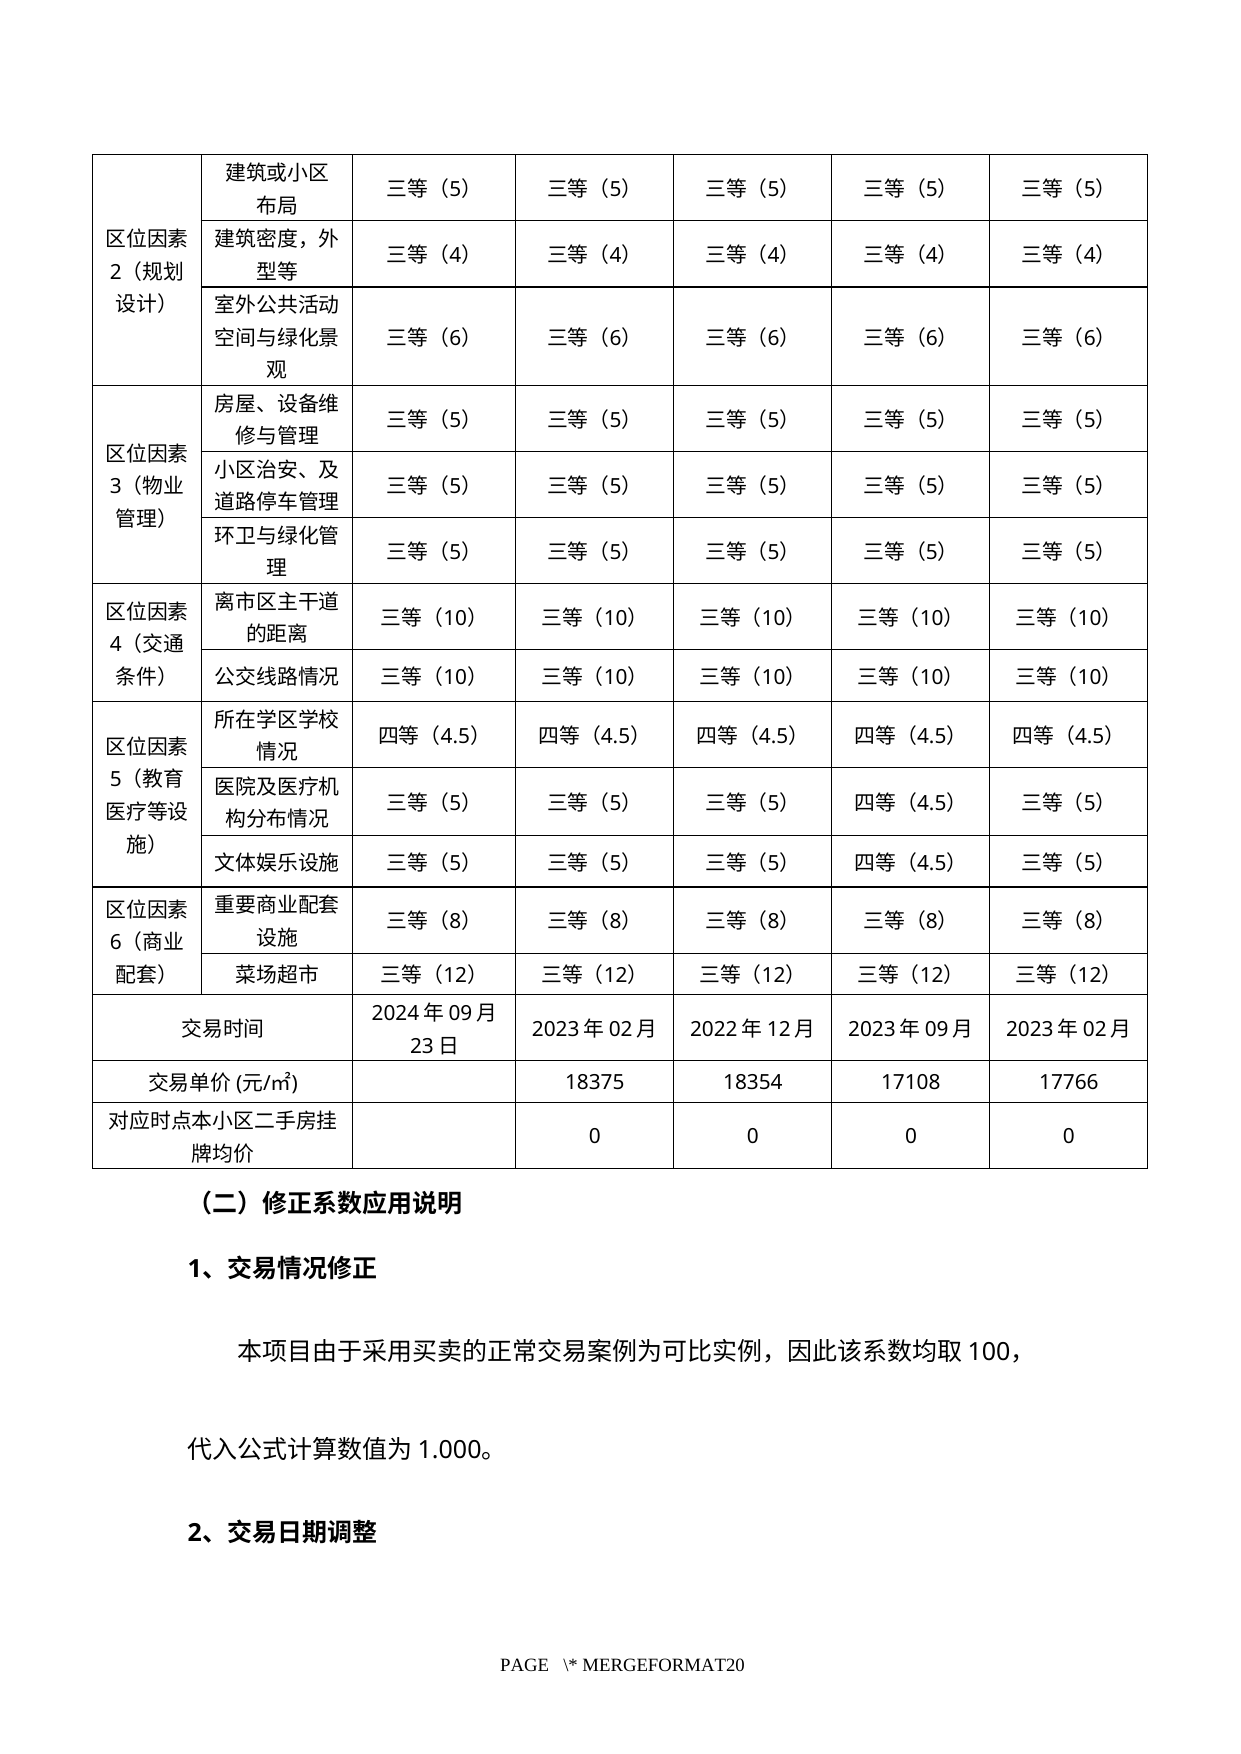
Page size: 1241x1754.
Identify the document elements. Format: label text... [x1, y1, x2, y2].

table_cell 室外公共活动空间与绿化景观 [202, 288, 352, 385]
table_cell 17766 [990, 1061, 1147, 1102]
table_cell 三等（5） [353, 768, 515, 834]
table_cell 三等（5） [832, 518, 989, 583]
table_cell 三等（5） [990, 768, 1147, 834]
table_cell 对应时点本小区二手房挂牌均价 [93, 1103, 352, 1168]
table_cell 三等（6） [674, 288, 831, 385]
table_cell 三等（5） [832, 452, 989, 517]
table_cell 三等（5） [674, 518, 831, 583]
table_cell 三等（6） [353, 288, 515, 385]
table_cell 三等（8） [674, 888, 831, 952]
text 1、交易情况修正 [187, 1234, 1053, 1299]
table_cell 三等（8） [516, 888, 673, 952]
table_cell 三等（4） [832, 221, 989, 286]
table_cell 三等（10） [353, 650, 515, 701]
table_cell 三等（10） [516, 584, 673, 649]
table_cell 三等（5） [516, 452, 673, 517]
table_cell 三等（12） [674, 954, 831, 994]
table_cell 三等（10） [674, 584, 831, 649]
table_cell 三等（5） [674, 836, 831, 886]
table_cell 2022年12月 [674, 995, 831, 1060]
table_cell 三等（8） [990, 888, 1147, 952]
table_cell 文体娱乐设施 [202, 836, 352, 886]
table_cell 四等（4.5） [516, 702, 673, 767]
table_cell 重要商业配套设施 [202, 888, 352, 952]
table_cell [353, 1061, 515, 1102]
table_cell 三等（12） [516, 954, 673, 994]
table_cell 三等（4） [990, 221, 1147, 286]
table_cell 四等（4.5） [832, 702, 989, 767]
table_cell 四等（4.5） [832, 768, 989, 834]
table_cell 三等（4） [674, 221, 831, 286]
table_cell 三等（5） [516, 518, 673, 583]
table_cell 三等（10） [832, 650, 989, 701]
table_cell 三等（4） [516, 221, 673, 286]
table_cell 0 [832, 1103, 989, 1168]
table_cell 三等（5） [674, 155, 831, 220]
table_cell 三等（4） [353, 221, 515, 286]
table_cell 三等（5） [516, 155, 673, 220]
table_cell 三等（5） [353, 155, 515, 220]
table_cell 三等（6） [990, 288, 1147, 385]
table_cell 三等（10） [353, 584, 515, 649]
table_cell 四等（4.5） [990, 702, 1147, 767]
table_cell 区位因素4（交通条件） [93, 584, 201, 701]
table_cell [353, 1103, 515, 1168]
table_cell 三等（5） [353, 518, 515, 583]
table_cell 四等（4.5） [832, 836, 989, 886]
table_cell 三等（8） [832, 888, 989, 952]
table_cell 三等（5） [353, 836, 515, 886]
table_cell 三等（5） [990, 452, 1147, 517]
table_cell 小区治安、及道路停车管理 [202, 452, 352, 517]
table_cell 离市区主干道的距离 [202, 584, 352, 649]
table_cell 三等（10） [516, 650, 673, 701]
table_cell 区位因素3（物业管理） [93, 386, 201, 583]
table_cell 三等（10） [674, 650, 831, 701]
table_cell 三等（5） [516, 768, 673, 834]
table_cell 三等（5） [353, 386, 515, 451]
table_cell 三等（6） [516, 288, 673, 385]
table_cell 三等（5） [832, 155, 989, 220]
table_cell 三等（5） [990, 836, 1147, 886]
table_cell 交易单价 (元/㎡) [93, 1061, 352, 1102]
table_cell 三等（5） [990, 386, 1147, 451]
table_cell 2024年09月23日 [353, 995, 515, 1060]
table_cell 三等（5） [990, 518, 1147, 583]
table_cell 17108 [832, 1061, 989, 1102]
table_cell 交易时间 [93, 995, 352, 1060]
table_cell 建筑密度，外型等 [202, 221, 352, 286]
table_cell 区位因素2（规划设计） [93, 155, 201, 385]
table_cell 公交线路情况 [202, 650, 352, 701]
table_cell 0 [990, 1103, 1147, 1168]
table_cell 0 [516, 1103, 673, 1168]
table_cell 三等（5） [832, 386, 989, 451]
text 本项目由于采用买卖的正常交易案例为可比实例，因此该系数均取100，代入公式计算数值为1.000。 [187, 1317, 1053, 1480]
table_cell 2023年02月 [990, 995, 1147, 1060]
table_cell 三等（6） [832, 288, 989, 385]
table_cell 三等（12） [990, 954, 1147, 994]
table_cell 四等（4.5） [353, 702, 515, 767]
table_cell 四等（4.5） [674, 702, 831, 767]
table_cell 0 [674, 1103, 831, 1168]
table_cell 三等（5） [674, 768, 831, 834]
table_cell 2023年09月 [832, 995, 989, 1060]
table_cell 三等（12） [832, 954, 989, 994]
text 2、交易日期调整 [187, 1498, 1078, 1563]
table_cell 建筑或小区 布局 [202, 155, 352, 220]
table_cell 医院及医疗机构分布情况 [202, 768, 352, 834]
table_cell 2023年02月 [516, 995, 673, 1060]
table_cell 三等（5） [353, 452, 515, 517]
table_cell 三等（10） [990, 584, 1147, 649]
table_cell 三等（5） [990, 155, 1147, 220]
table_cell 三等（12） [353, 954, 515, 994]
table_cell 18354 [674, 1061, 831, 1102]
table_cell 三等（5） [516, 386, 673, 451]
table_cell 18375 [516, 1061, 673, 1102]
table_cell 区位因素5（教育医疗等设施） [93, 702, 201, 886]
table_cell 三等（10） [990, 650, 1147, 701]
table_cell 三等（10） [832, 584, 989, 649]
table_cell 区位因素6（商业配套） [93, 888, 201, 994]
table_cell 三等（5） [674, 386, 831, 451]
table_cell 房屋、设备维修与管理 [202, 386, 352, 451]
table_cell 三等（5） [516, 836, 673, 886]
table_cell 环卫与绿化管理 [202, 518, 352, 583]
text （二）修正系数应用说明 [187, 1169, 1053, 1234]
table_cell 所在学区学校情况 [202, 702, 352, 767]
table_cell 菜场超市 [202, 954, 352, 994]
table_cell 三等（8） [353, 888, 515, 952]
table_cell 三等（5） [674, 452, 831, 517]
